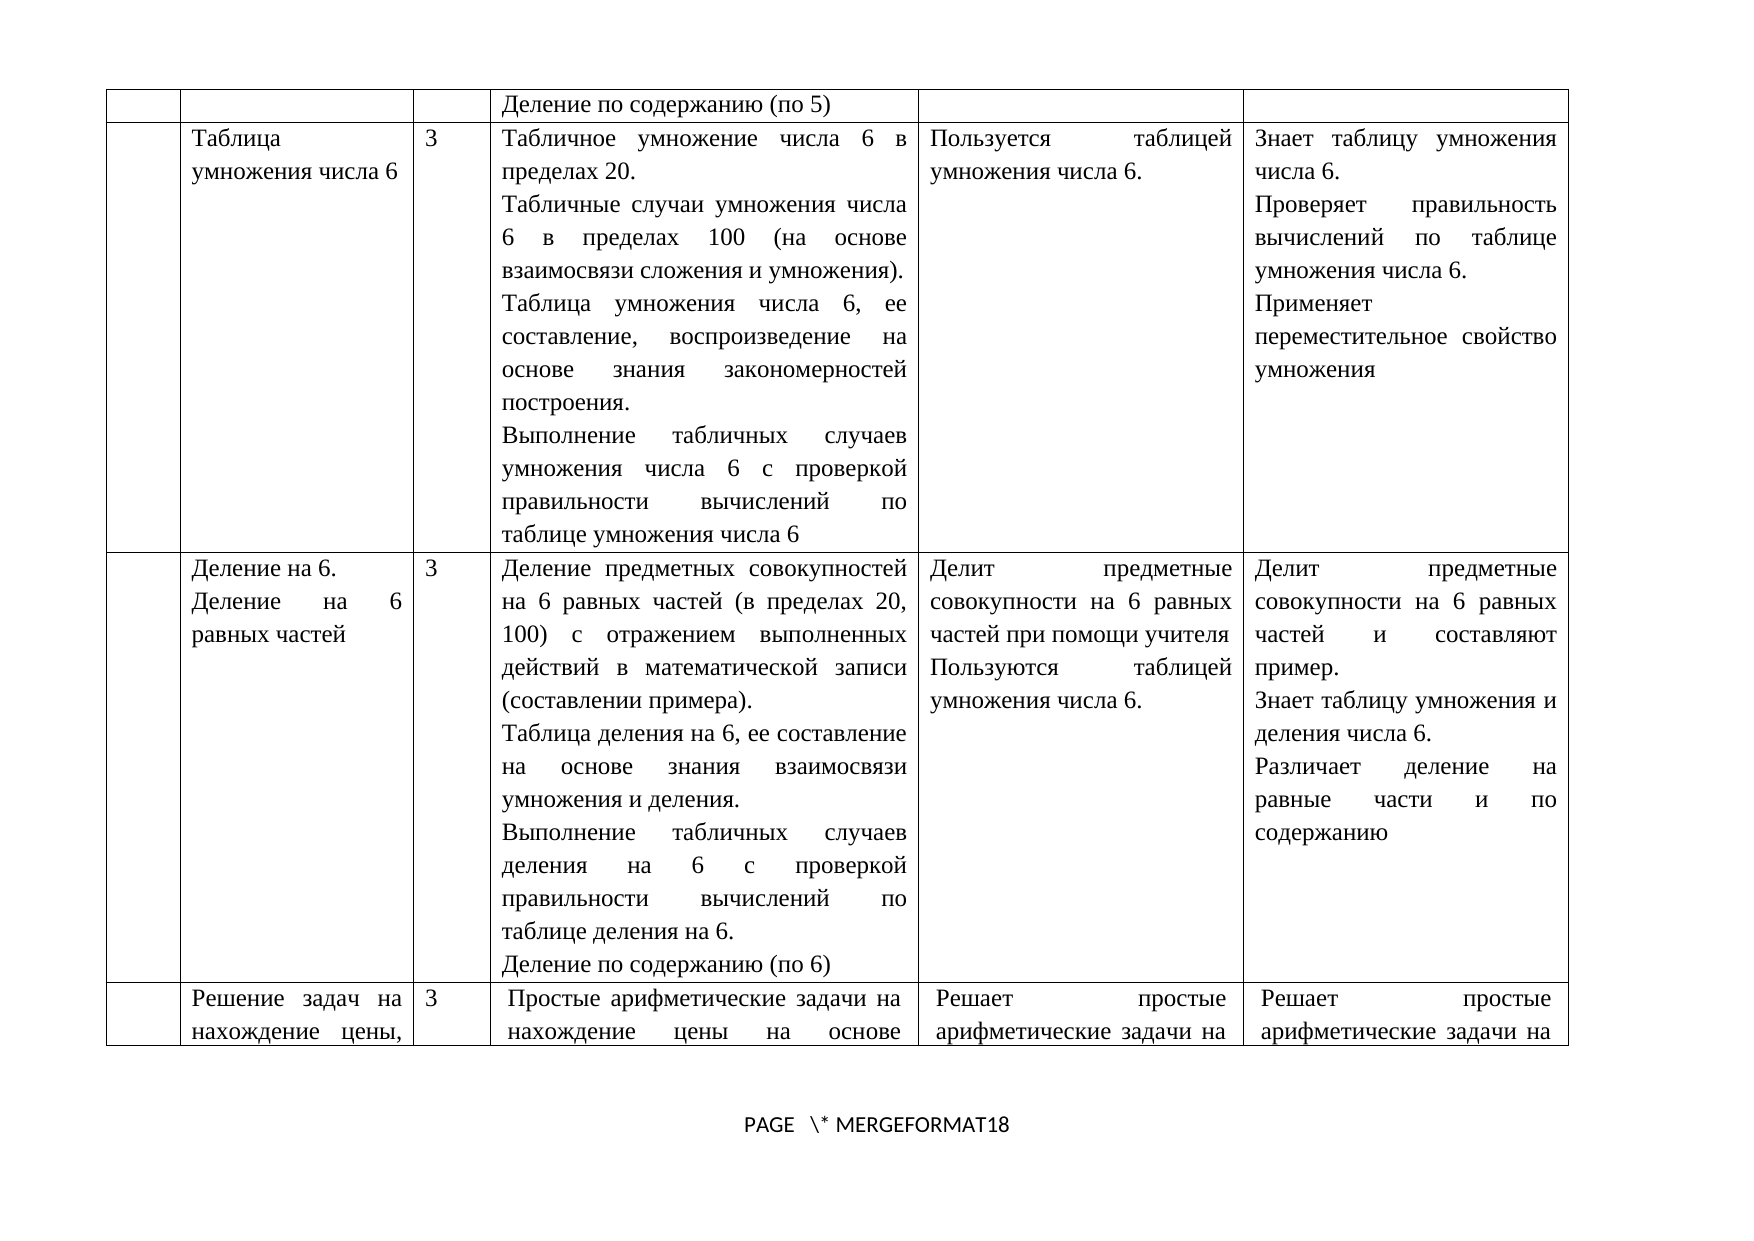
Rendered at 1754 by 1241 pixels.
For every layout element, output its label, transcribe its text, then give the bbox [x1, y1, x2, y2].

table_cell Деление на 6. Деление на 6 равных частей [181, 553, 413, 982]
table_cell Деление предметных совокупностей на 6 равных частей (в пределах 20, 100) с отражением выполненных действий в математической записи (составлении примера). Таблица деления на 6, ее составление на основе знания взаимосвязи умножения и деления. Выполнение табличных случаев деления на 6 с проверкой правильности вычислений по таблице деления на 6. Деление по содержанию (по 6) [491, 553, 918, 982]
table_cell 3 [414, 123, 490, 552]
table_cell Пользуется таблицей умножения числа 6. [919, 123, 1243, 552]
table_cell [107, 123, 180, 552]
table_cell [491, 90, 918, 122]
table_cell [107, 553, 180, 982]
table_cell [1244, 90, 1568, 122]
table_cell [1244, 983, 1568, 1045]
table_cell 3 [414, 90, 490, 122]
table_cell Делит предметные совокупности на 6 равных частей и составляют пример. Знает таблицу умножения и деления числа 6. Различает деление на равные части и по содержанию [1244, 553, 1568, 982]
table_cell 3 [414, 553, 490, 982]
table_cell Таблица умножения числа 6 [181, 123, 413, 552]
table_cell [181, 983, 413, 1045]
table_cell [181, 90, 413, 122]
table_cell [107, 90, 180, 122]
table_cell Табличное умножение числа 6 в пределах 20. Табличные случаи умножения числа 6 в пределах 100 (на основе взаимосвязи сложения и умножения). Таблица умножения числа 6, ее составление, воспроизведение на основе знания закономерностей построения. Выполнение табличных случаев умножения числа 6 с проверкой правильности вычислений по таблице умножения числа 6 [491, 123, 918, 552]
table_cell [919, 90, 1243, 122]
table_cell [491, 983, 918, 1045]
table_cell Делит предметные совокупности на 6 равных частей при помощи учителя Пользуются таблицей умножения числа 6. [919, 553, 1243, 982]
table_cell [919, 983, 1243, 1045]
table_cell 3 [414, 983, 490, 1045]
table_cell Знает таблицу умножения числа 6. Проверяет правильность вычислений по таблице умножения числа 6. Применяет переместительное свойство умножения [1244, 123, 1568, 552]
table_cell [107, 983, 180, 1045]
